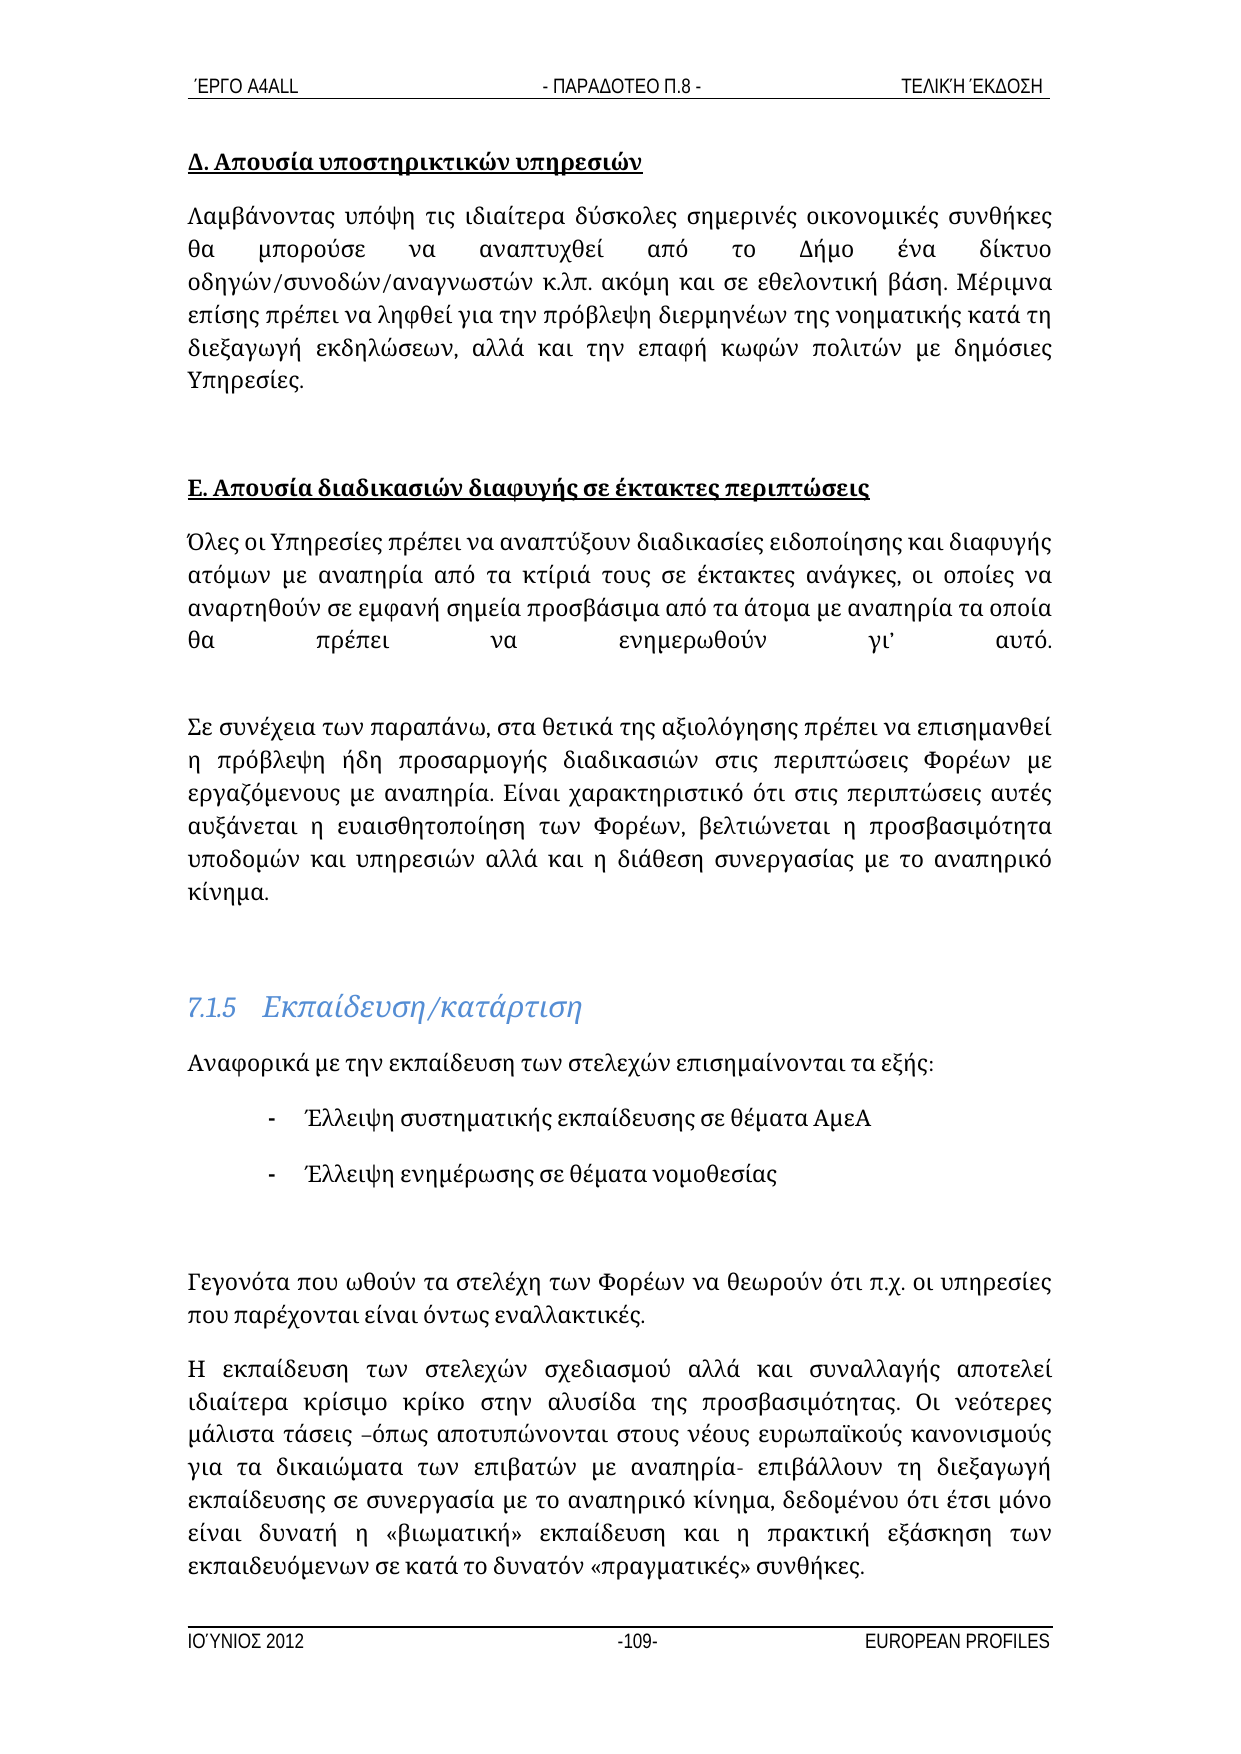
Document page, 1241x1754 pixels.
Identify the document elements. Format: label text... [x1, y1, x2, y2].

text Ε. Απουσία διαδικασιών διαφυγής σε έκτακτες περιπτώσεις [187, 476, 1053, 502]
text Έλλειψη συστηματικής εκπαίδευσης σε θέματα ΑμεΑ [268, 1104, 1053, 1132]
subtitle Εκπαίδευση/κατάρτιση [187, 991, 1053, 1025]
text Όλες οι Υπηρεσίες πρέπει να αναπτύξουν διαδικασίες ειδοποίησης και διαφυγής ατόμων με αναπηρία από τα κτίριά τους σε έκτακτες ανάγκες, οι οποίες να αναρτηθούν σε εμφανή σημεία προσβάσιμα από τα άτομα με αναπηρία τα οποία θα πρέπει να ενημερωθούν γι’ αυτό. [187, 529, 1053, 688]
text Δ. Απουσία υποστηρικτικών υπηρεσιών [187, 150, 1053, 176]
text Σε συνέχεια των παραπάνω, στα θετικά της αξιολόγησης πρέπει να επισημανθεί η πρόβλεψη ήδη προσαρμογής διαδικασιών στις περιπτώσεις Φορέων με εργαζόμενους με αναπηρία. Είναι χαρακτηριστικό ότι στις περιπτώσεις αυτές αυξάνεται η ευαισθητοποίηση των Φορέων, βελτιώνεται η προσβασιμότητα υποδομών και υπηρεσιών αλλά και η διάθεση συνεργασίας με το αναπηρικό κίνημα. [187, 715, 1053, 906]
text Λαμβάνοντας υπόψη τις ιδιαίτερα δύσκολες σημερινές οικονομικές συνθήκες θα μπορούσε να αναπτυχθεί από το Δήμο ένα δίκτυο οδηγών/συνοδών/αναγνωστών κ.λπ. ακόμη και σε εθελοντική βάση. Μέριμνα επίσης πρέπει να ληφθεί για την πρόβλεψη διερμηνέων της νοηματικής κατά τη διεξαγωγή εκδηλώσεων, αλλά και την επαφή κωφών πολιτών με δημόσιες Υπηρεσίες. [187, 204, 1053, 395]
text Αναφορικά με την εκπαίδευση των στελεχών επισημαίνονται τα εξής: [187, 1051, 1053, 1077]
text Έλλειψη ενημέρωσης σε θέματα νομοθεσίας [268, 1160, 1053, 1188]
text Γεγονότα που ωθούν τα στελέχη των Φορέων να θεωρούν ότι π.χ. οι υπηρεσίες που παρέχονται είναι όντως εναλλακτικές. [187, 1270, 1053, 1329]
text Η εκπαίδευση των στελεχών σχεδιασμού αλλά και συναλλαγής αποτελεί ιδιαίτερα κρίσιμο κρίκο στην αλυσίδα της προσβασιμότητας. Οι νεότερες μάλιστα τάσεις –όπως αποτυπώνονται στους νέους ευρωπαϊκούς κανονισμούς για τα δικαιώματα των επιβατών με αναπηρία- επιβάλλουν τη διεξαγωγή εκπαίδευσης σε συνεργασία με το αναπηρικό κίνημα, δεδομένου ότι έτσι μόνο είναι δυνατή η «βιωματική» εκπαίδευση και η πρακτική εξάσκηση των εκπαιδευόμενων σε κατά το δυνατόν «πραγματικές» συνθήκες. [187, 1356, 1053, 1580]
